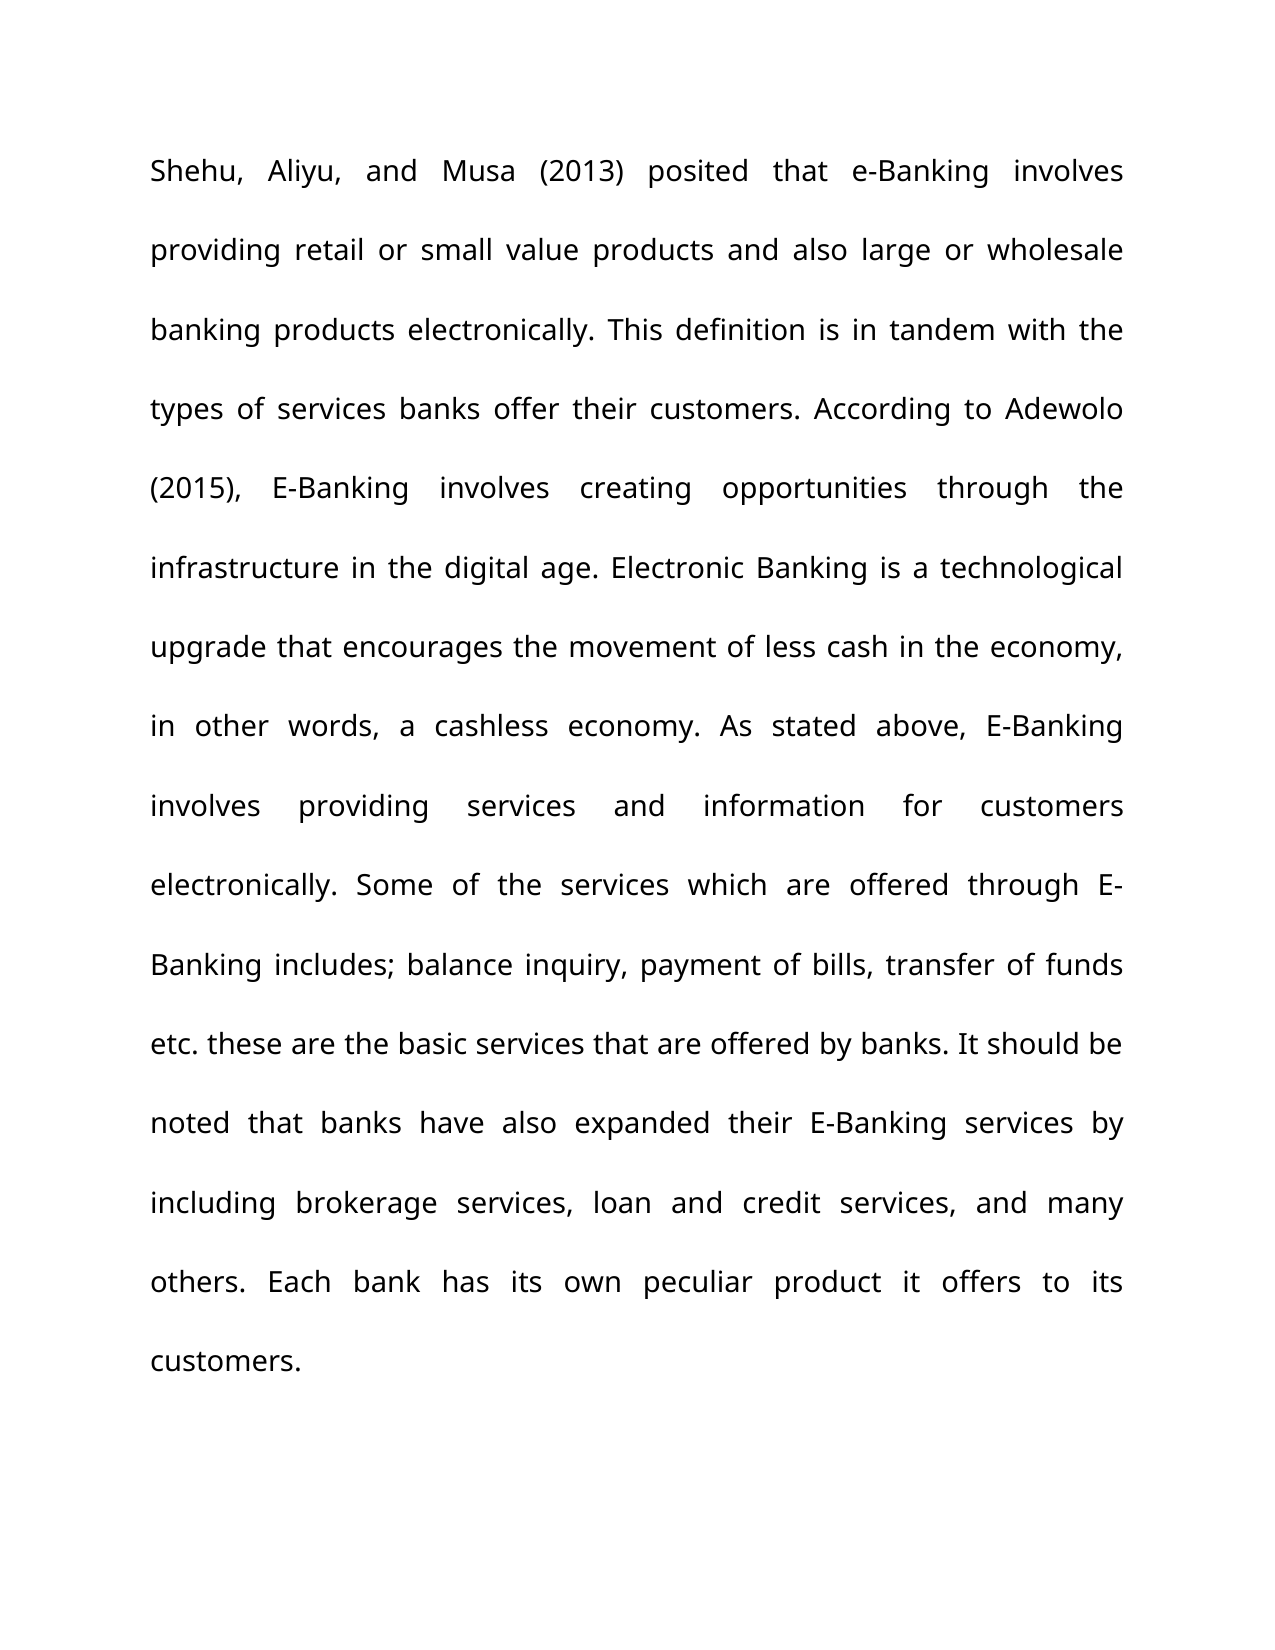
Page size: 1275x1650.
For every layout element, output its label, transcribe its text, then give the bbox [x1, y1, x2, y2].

text Shehu, Aliyu, and Musa (2013) posited that e-Banking involves providing retail or small value products and also large or wholesale banking products electronically. This definition is in tandem with the types of services banks offer their customers. According to Adewolo (2015), E-Banking involves creating opportunities through the infrastructure in the digital age. Electronic Banking is a technological upgrade that encourages the movement of less cash in the economy, in other words, a cashless economy. As stated above, E-Banking involves providing services and information for customers electronically. Some of the services which are offered through E-Banking includes; balance inquiry, payment of bills, transfer of funds etc. these are the basic services that are offered by banks. It should be noted that banks have also expanded their E-Banking services by including brokerage services, loan and credit services, and many others. Each bank has its own peculiar product it offers to its customers. [150, 150, 1125, 1380]
